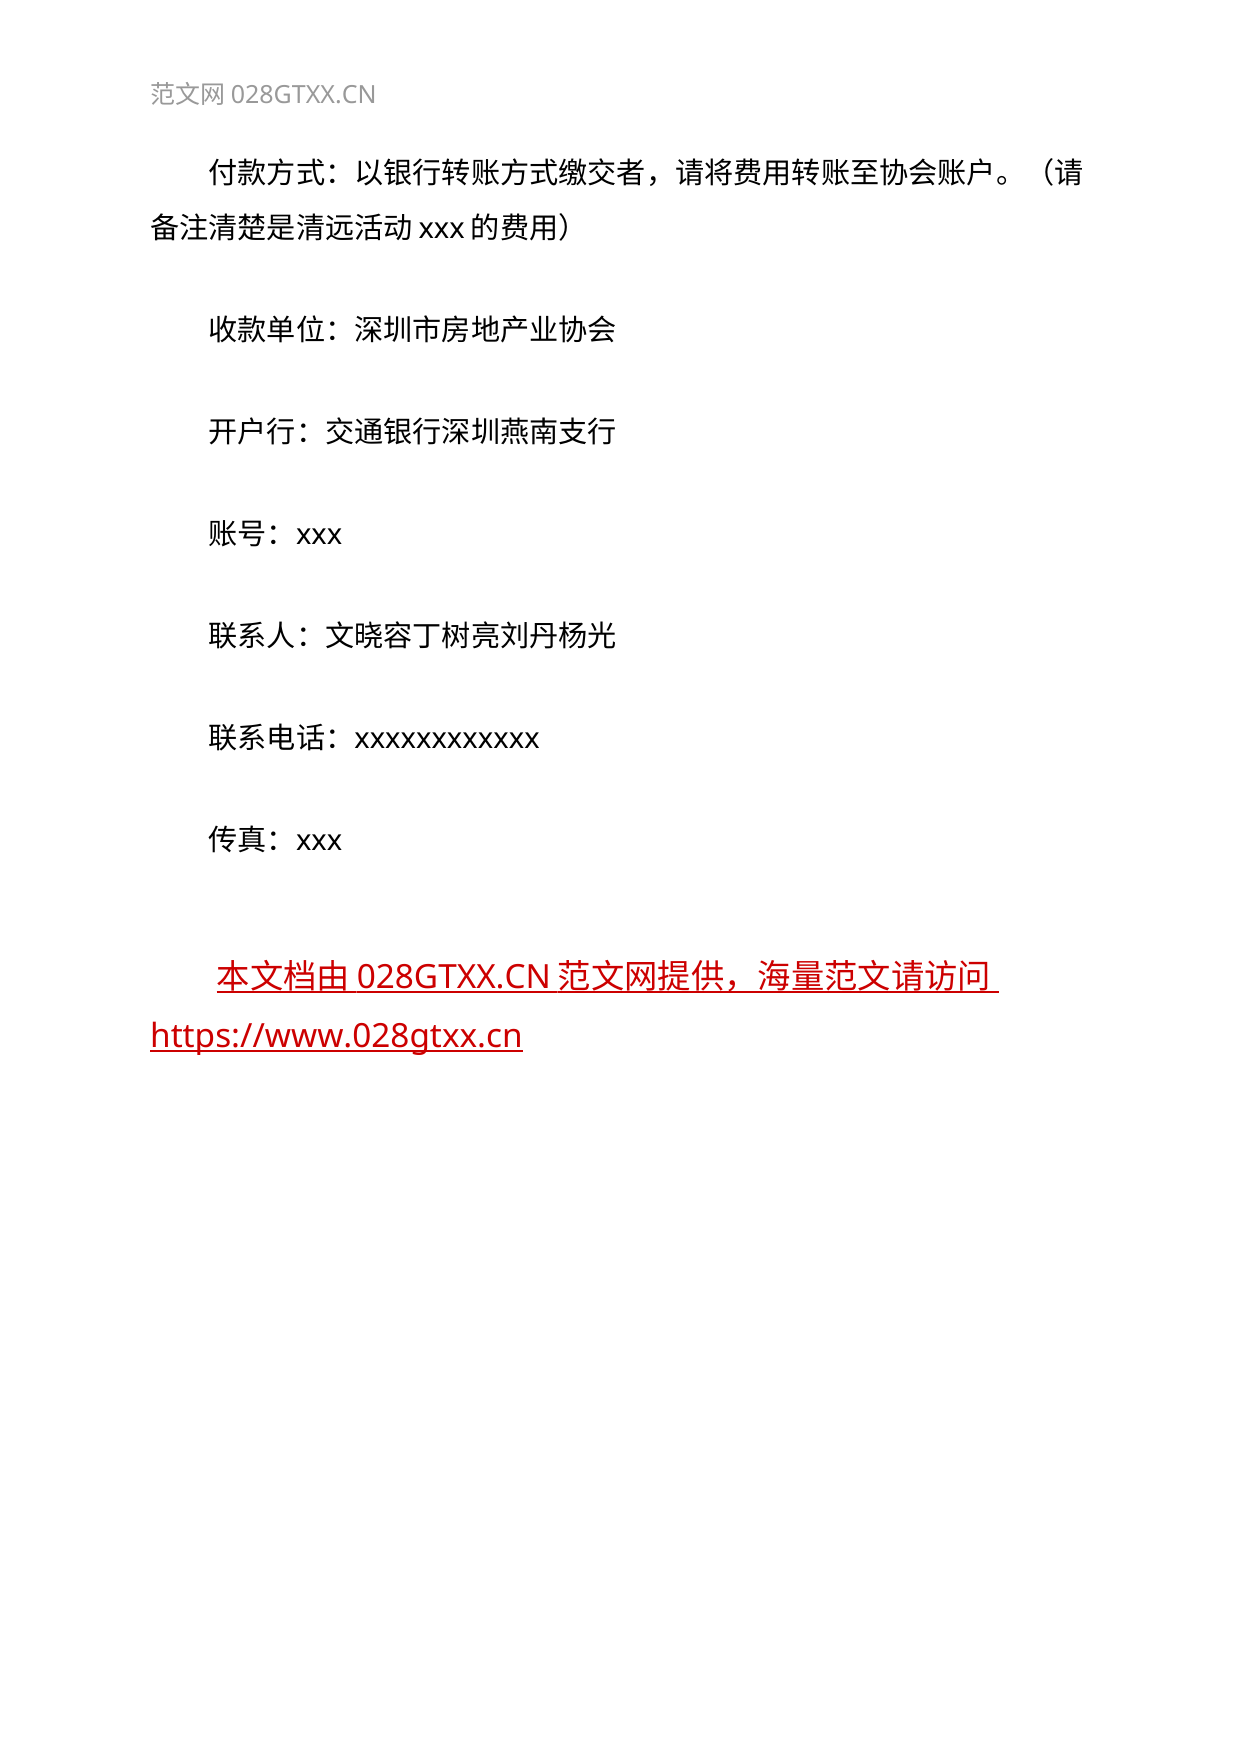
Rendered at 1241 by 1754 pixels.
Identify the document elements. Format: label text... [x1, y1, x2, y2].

text 收款单位：深圳市房地产业协会 [150, 307, 1090, 349]
text 账号：xxx [150, 510, 1090, 553]
text 传真：xxx [150, 816, 1090, 858]
text 联系电话：xxxxxxxxxxxx [150, 714, 1090, 757]
text 开户行：交通银行深圳燕南支行 [150, 409, 1090, 451]
text 联系人：文晓容丁树亮刘丹杨光 [150, 612, 1090, 655]
text 本文档由028GTXX.CN范文网提供，海量范文请访问 https://www.028gtxx.cn [150, 949, 1090, 1057]
text 付款方式：以银行转账方式缴交者，请将费用转账至协会账户。（请备注清楚是清远活动xxx的费用） [150, 150, 1090, 247]
